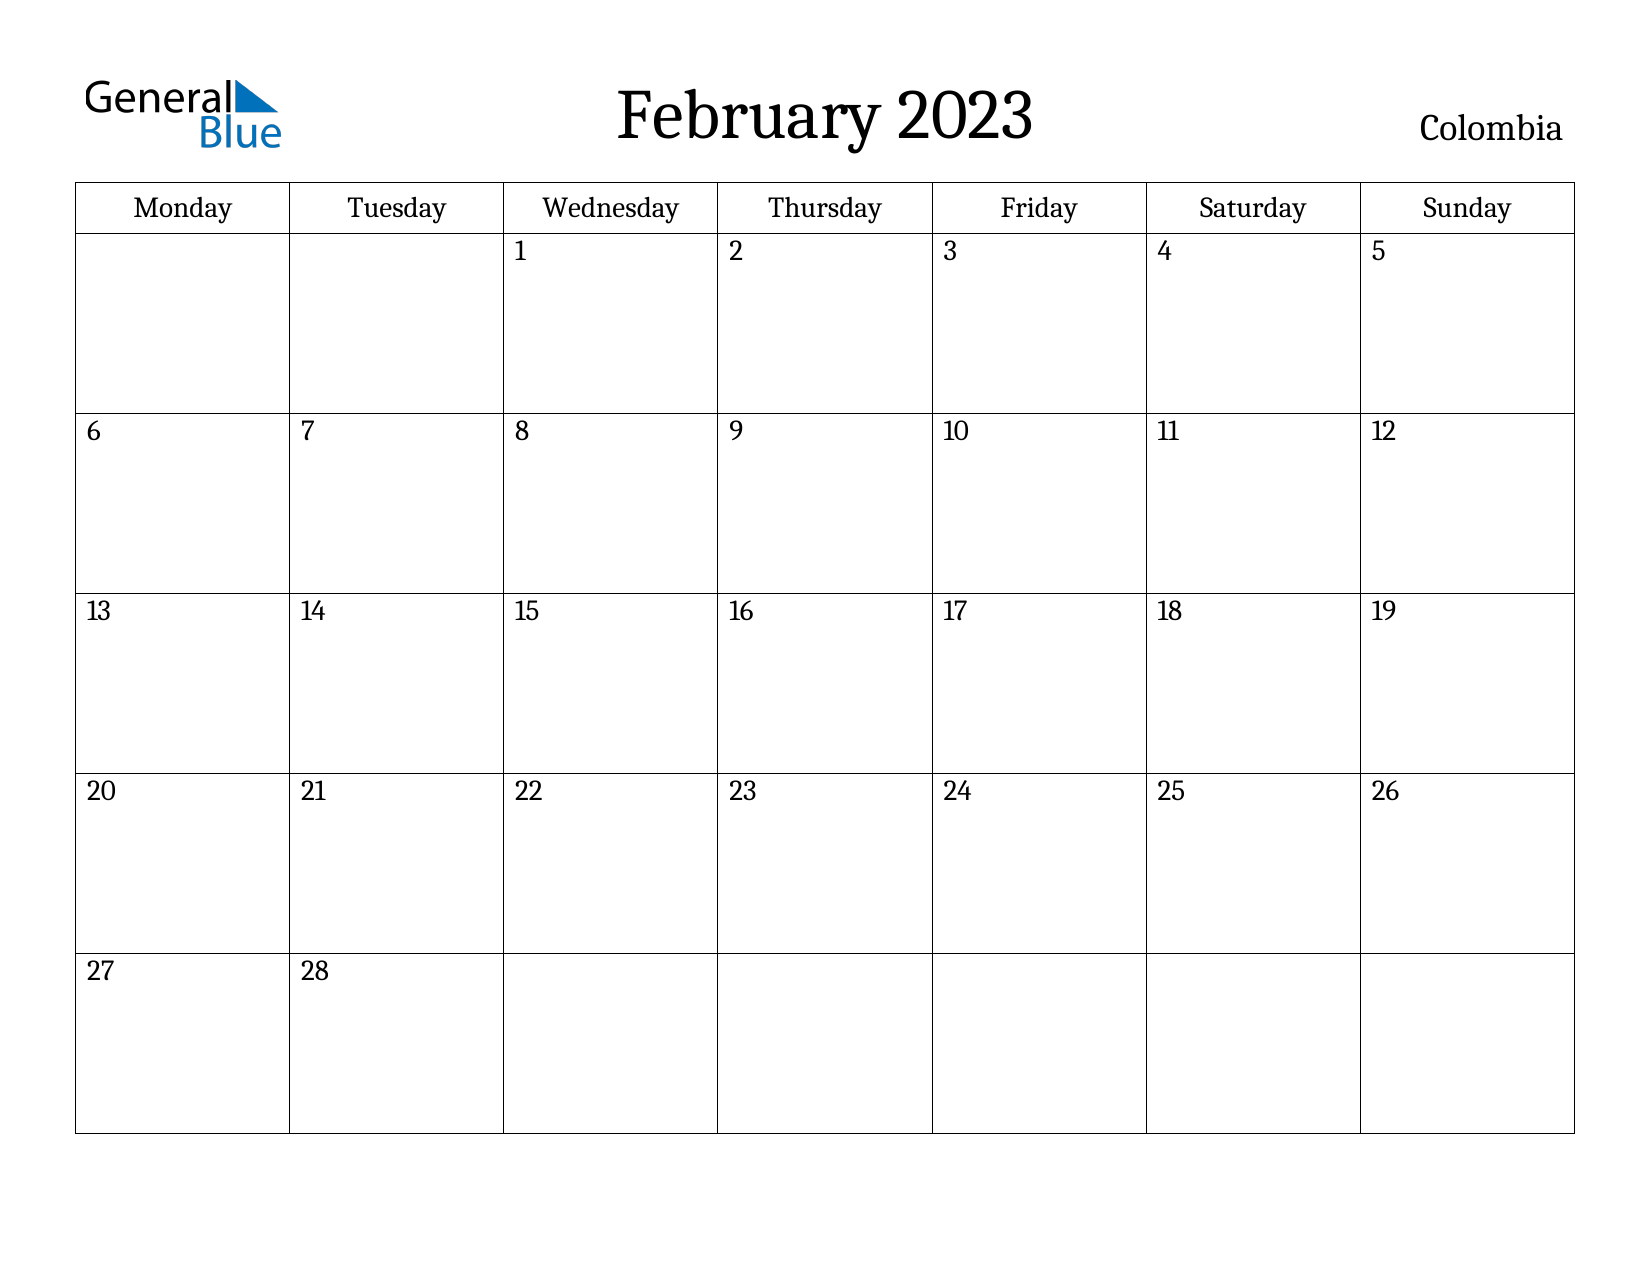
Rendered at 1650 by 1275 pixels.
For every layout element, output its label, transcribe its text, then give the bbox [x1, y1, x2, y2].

table_cell 12 [1361, 414, 1574, 447]
table_cell [1147, 808, 1360, 953]
table_cell 28 [290, 954, 503, 987]
table_cell Tuesday [290, 183, 503, 233]
table_cell [504, 808, 717, 953]
table_cell [933, 988, 1146, 1133]
table_cell 22 [504, 774, 717, 807]
table_cell 5 [1361, 234, 1574, 267]
table_cell [290, 448, 503, 593]
table_cell 7 [290, 414, 503, 447]
table_cell 27 [76, 954, 289, 987]
table_cell [718, 808, 932, 953]
table_cell [1147, 954, 1360, 987]
table_cell Monday [76, 183, 289, 233]
table_cell [1361, 808, 1574, 953]
table_cell [933, 808, 1146, 953]
table_cell Thursday [718, 183, 932, 233]
table_cell 6 [76, 414, 289, 447]
table_cell 1 [504, 234, 717, 267]
table_cell Friday [933, 183, 1146, 233]
table_cell 9 [718, 414, 932, 447]
table_cell [290, 267, 503, 413]
table_cell [76, 234, 289, 267]
table_cell [1361, 267, 1574, 413]
table_cell 3 [933, 234, 1146, 267]
table_cell [290, 988, 503, 1133]
table_cell 21 [290, 774, 503, 807]
table_cell [504, 988, 717, 1133]
table_header [76, 75, 503, 182]
table_cell 23 [718, 774, 932, 807]
table_cell [76, 448, 289, 593]
table_cell 19 [1361, 594, 1574, 627]
table_cell [504, 448, 717, 593]
table_cell [718, 448, 932, 593]
table_cell 18 [1147, 594, 1360, 627]
table_cell [504, 267, 717, 413]
table_cell [718, 988, 932, 1133]
table_cell Sunday [1361, 183, 1574, 233]
table_header February 2023 [504, 75, 1146, 182]
table_cell [76, 988, 289, 1133]
table_header Colombia [1146, 75, 1574, 182]
table_cell 10 [933, 414, 1146, 447]
table_cell 16 [718, 594, 932, 627]
table_cell 8 [504, 414, 717, 447]
table_cell 4 [1147, 234, 1360, 267]
table_cell [933, 448, 1146, 593]
table_cell 25 [1147, 774, 1360, 807]
table_cell 11 [1147, 414, 1360, 447]
table_cell Wednesday [504, 183, 717, 233]
table_cell 26 [1361, 774, 1574, 807]
table_cell [76, 808, 289, 953]
table_cell 20 [76, 774, 289, 807]
table_cell [933, 267, 1146, 413]
table_cell 24 [933, 774, 1146, 807]
table_cell [504, 954, 717, 987]
picture [86, 80, 281, 148]
table_cell [718, 267, 932, 413]
table_cell [76, 267, 289, 413]
table_cell [1147, 448, 1360, 593]
table_cell [290, 808, 503, 953]
table_cell [1361, 988, 1574, 1133]
table_cell [504, 627, 717, 773]
table_cell [933, 954, 1146, 987]
table_cell [933, 627, 1146, 773]
table_cell [290, 627, 503, 773]
table_cell [718, 627, 932, 773]
table_cell [1361, 448, 1574, 593]
table_cell [1361, 954, 1574, 987]
table_cell 2 [718, 234, 932, 267]
table_cell [1361, 627, 1574, 773]
table_cell 14 [290, 594, 503, 627]
table_cell [1147, 627, 1360, 773]
table_cell [718, 954, 932, 987]
table_cell 15 [504, 594, 717, 627]
table_cell [290, 234, 503, 267]
table_cell [1147, 267, 1360, 413]
table_cell [1147, 988, 1360, 1133]
table_cell 13 [76, 594, 289, 627]
table_cell [76, 627, 289, 773]
table_cell Saturday [1147, 183, 1360, 233]
table_cell 17 [933, 594, 1146, 627]
